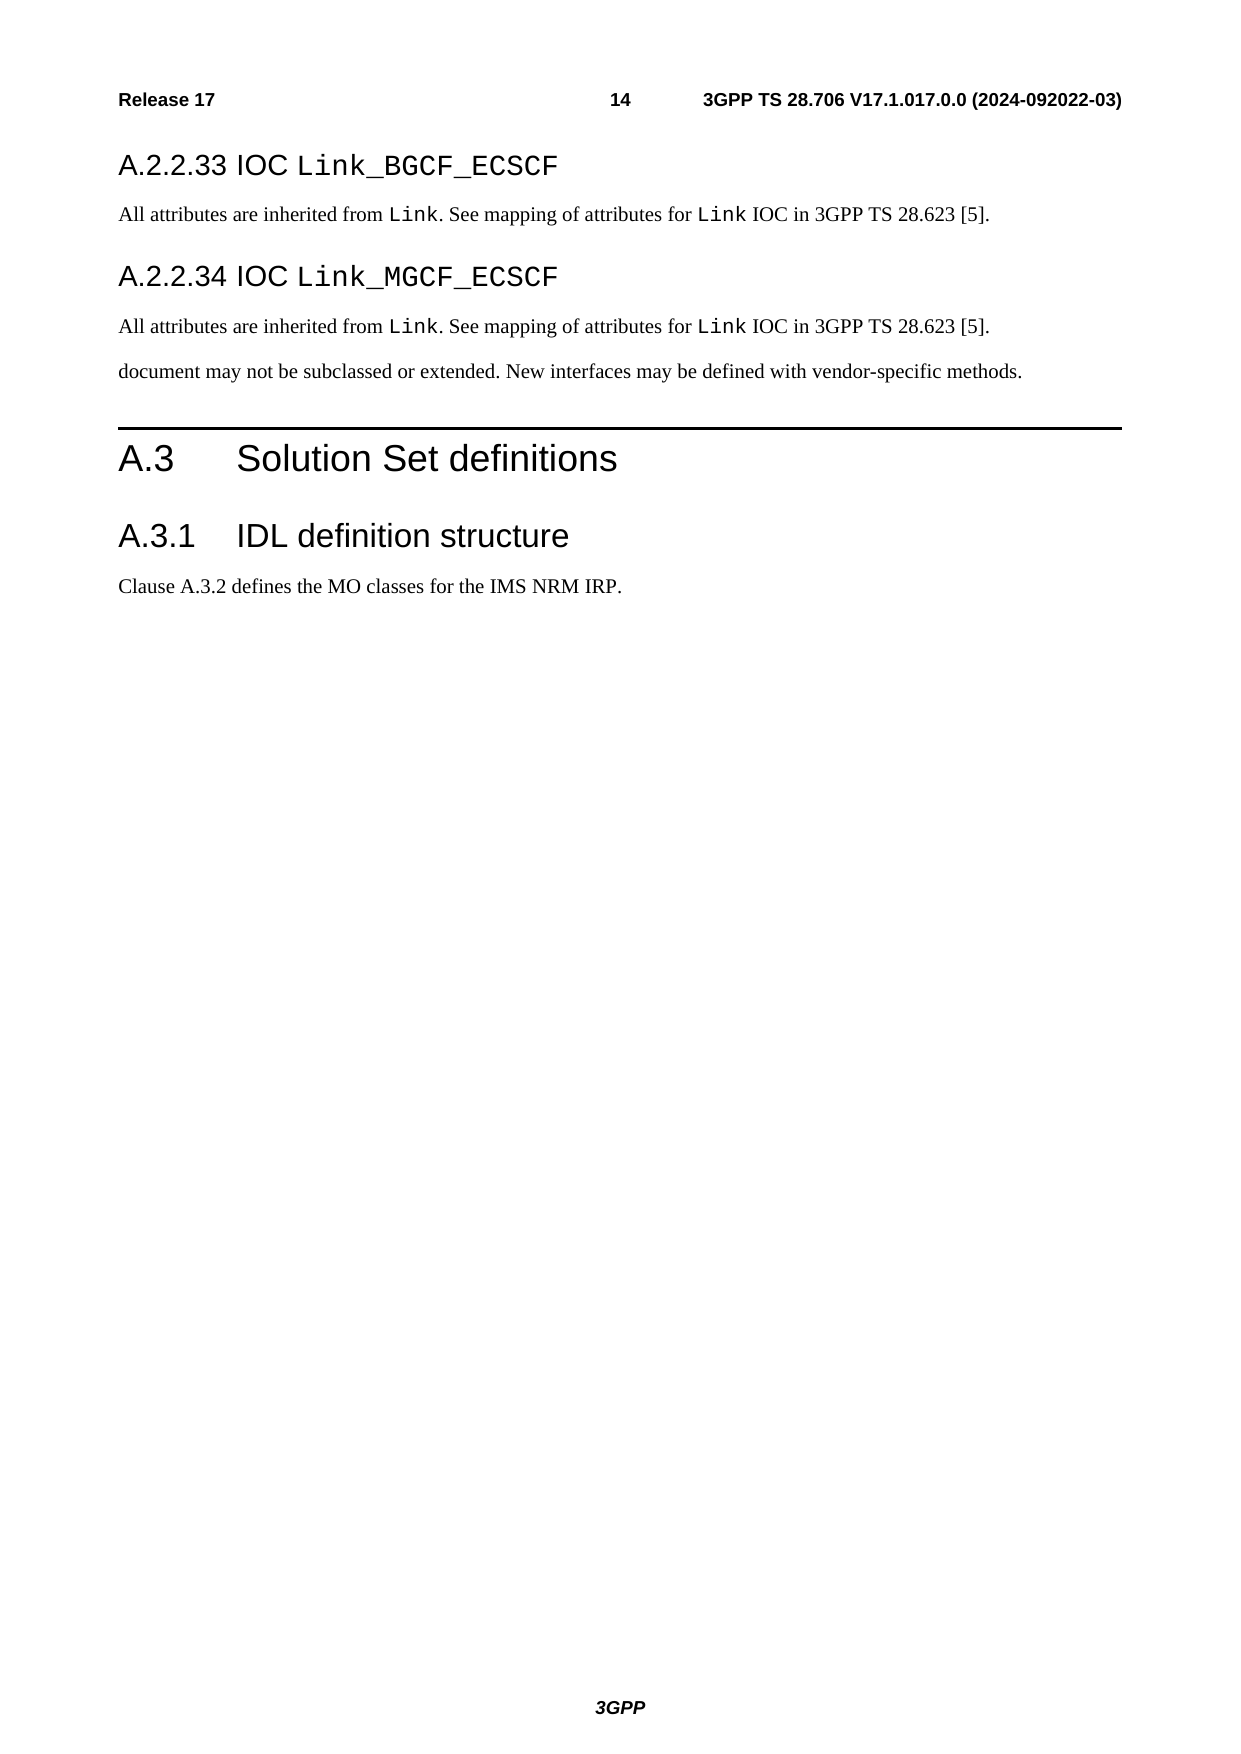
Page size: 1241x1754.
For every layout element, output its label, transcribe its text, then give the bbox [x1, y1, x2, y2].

text document may not be subclassed or extended. New interfaces may be defined with vendor-specific methods. [118, 359, 1122, 383]
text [118, 202, 1122, 228]
subtitle A.2.2.33 IOC Link_BGCF_ECSCF [118, 147, 1122, 184]
subtitle A.2.2.34 IOC Link_MGCF_ECSCF [118, 259, 1122, 296]
text Clause A.3.2 defines the MO classes for the IMS NRM IRP. [118, 574, 1122, 598]
subtitle A.3.1 IDL definition structure [118, 517, 1122, 555]
subtitle A.3 Solution Set definitions [118, 430, 1122, 479]
text All attributes are inherited from Link. See mapping of attributes for Link IOC in 3GPP TS 28.623 [5]. [118, 314, 1122, 340]
